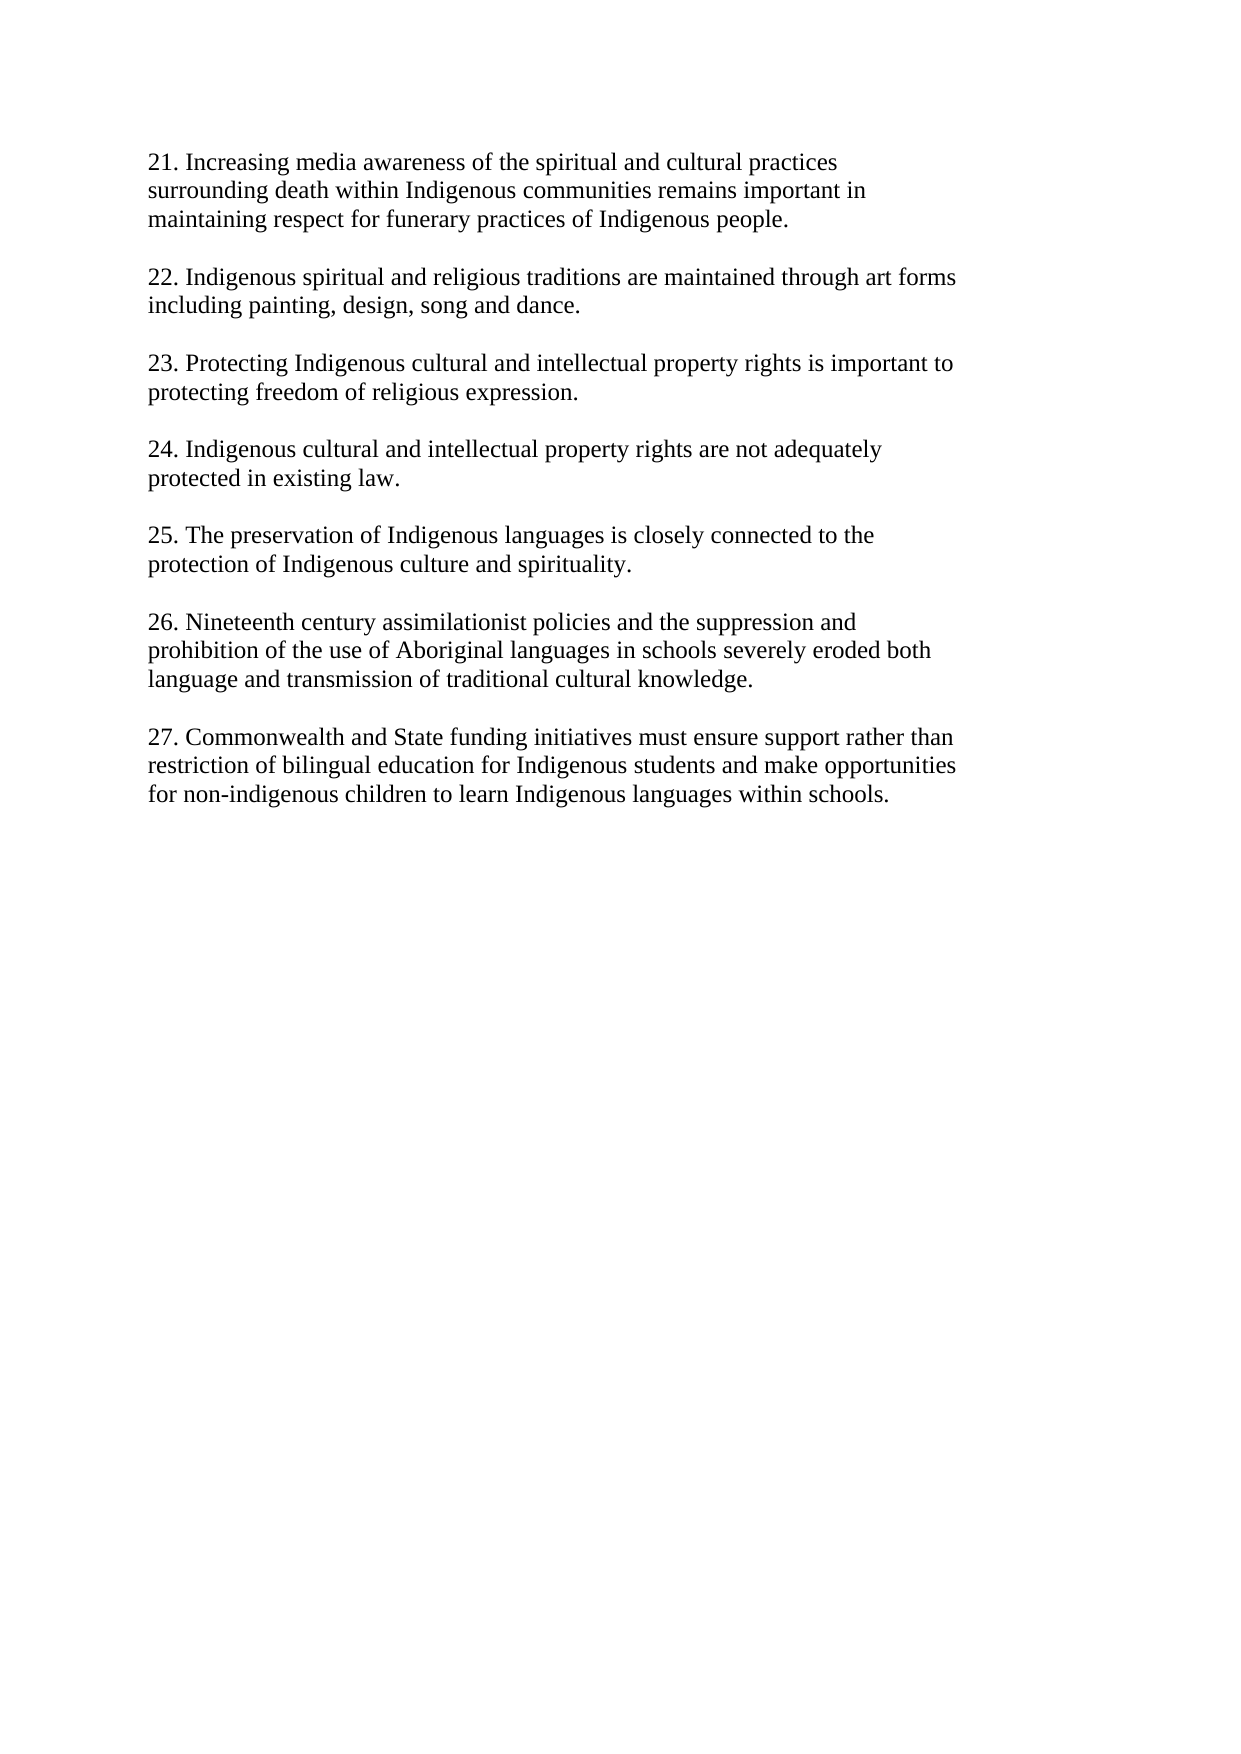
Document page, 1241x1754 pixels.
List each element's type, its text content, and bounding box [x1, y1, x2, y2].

text 24. Indigenous cultural and intellectual property rights are not adequately [148, 434, 1092, 463]
text prohibition of the use of Aboriginal languages in schools severely eroded both [148, 636, 1092, 664]
text 27. Commonwealth and State funding initiatives must ensure support rather than [148, 722, 1092, 751]
text including painting, design, song and dance. [148, 291, 1092, 319]
text language and transmission of traditional cultural knowledge. [148, 664, 1092, 693]
text protecting freedom of religious expression. [148, 377, 1092, 406]
text 22. Indigenous spiritual and religious traditions are maintained through art forms [148, 262, 1092, 291]
text restriction of bilingual education for Indigenous students and make opportunities [148, 751, 1092, 779]
text 25. The preservation of Indigenous languages is closely connected to the [148, 521, 1092, 549]
text protected in existing law. [148, 463, 1092, 492]
text 23. Protecting Indigenous cultural and intellectual property rights is important to [148, 348, 1092, 377]
text maintaining respect for funerary practices of Indigenous people. [148, 204, 1092, 233]
text surrounding death within Indigenous communities remains important in [148, 176, 1092, 204]
text for non-indigenous children to learn Indigenous languages within schools. [148, 779, 1092, 808]
text 21. Increasing media awareness of the spiritual and cultural practices [148, 147, 1092, 176]
text 26. Nineteenth century assimilationist policies and the suppression and [148, 607, 1092, 636]
text protection of Indigenous culture and spirituality. [148, 549, 1092, 578]
